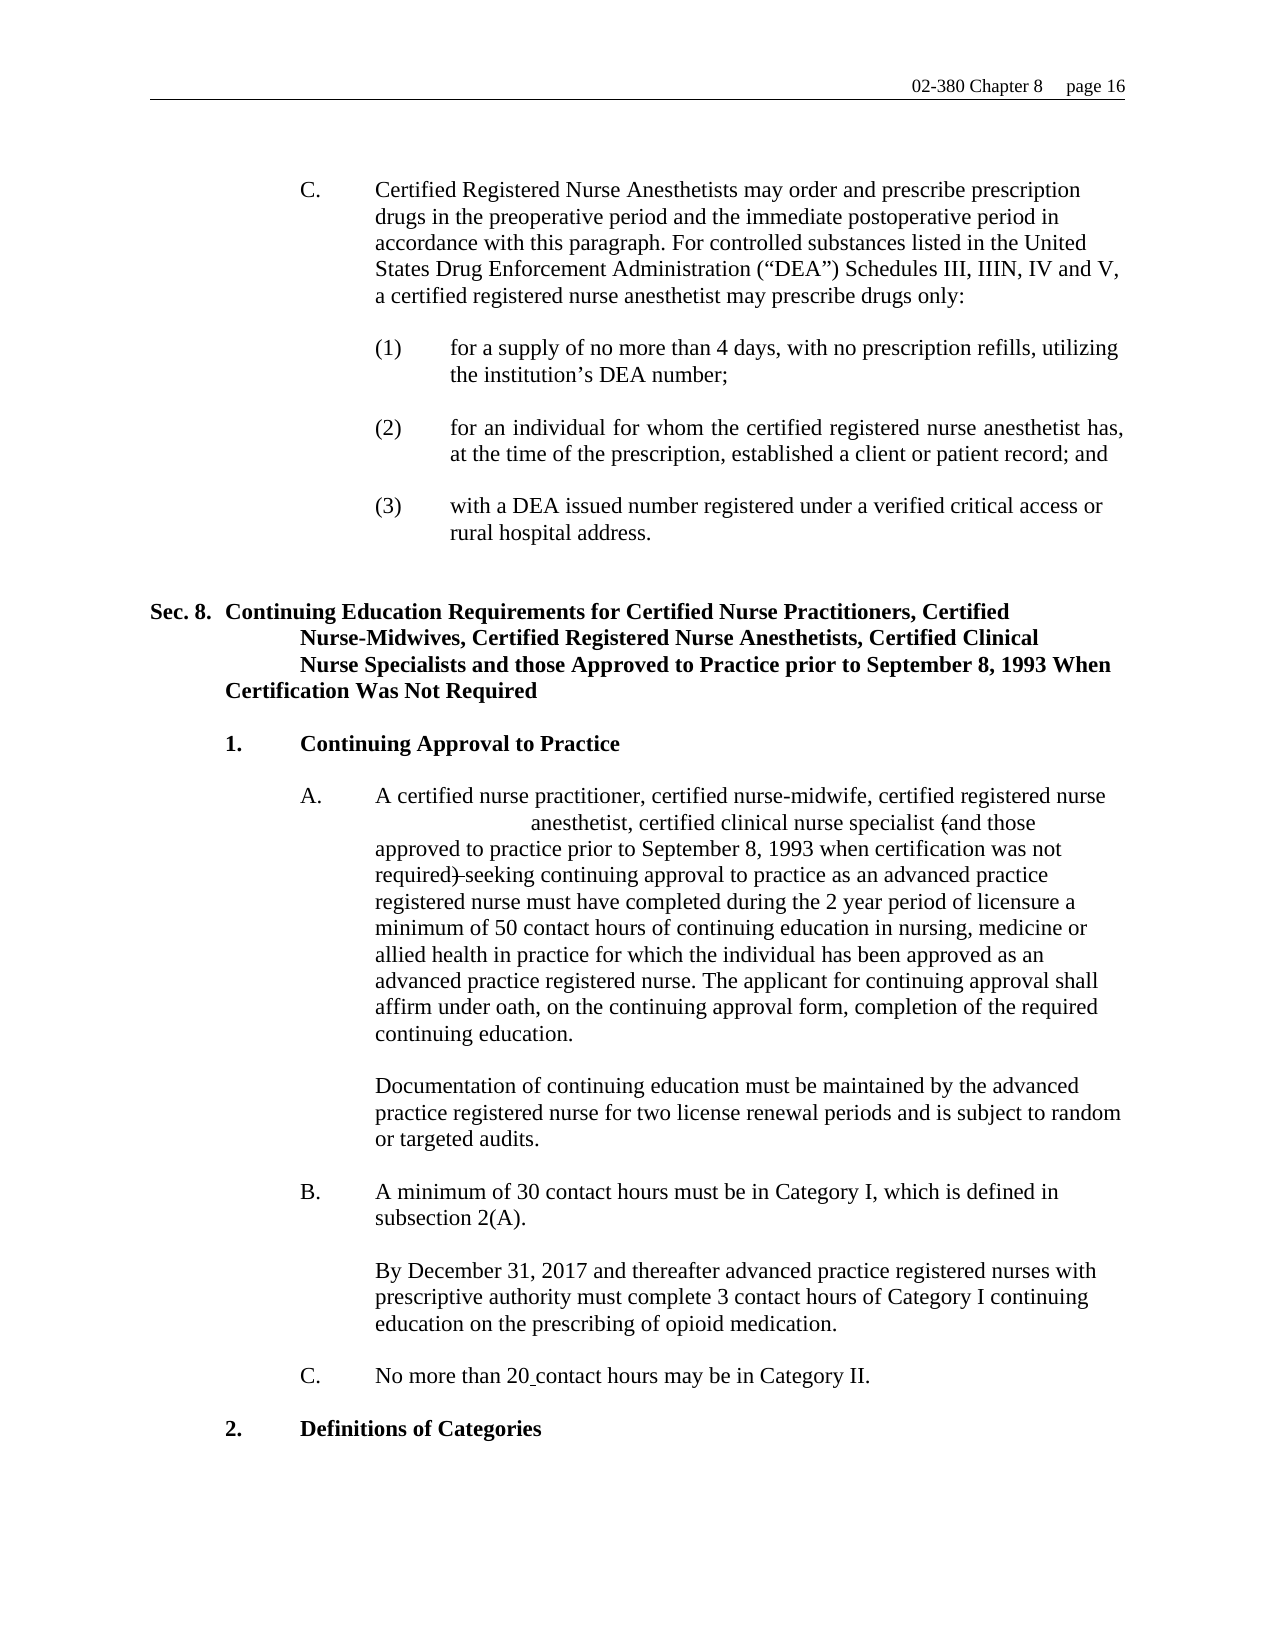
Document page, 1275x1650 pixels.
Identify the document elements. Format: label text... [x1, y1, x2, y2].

text C. Certified Registered Nurse Anesthetists may order and prescribe prescription drugs in the preoperative period and the immediate postoperative period in accordance with this paragraph. For controlled substances listed in the United States Drug Enforcement Administration (“DEA”) Schedules III, IIIN, IV and V, a certified registered nurse anesthetist may prescribe drugs only: [150, 176, 1125, 308]
text C. No more than 20 contact hours may be in Category II. [150, 1362, 1125, 1389]
text Documentation of continuing education must be maintained by the advanced practice registered nurse for two license renewal periods and is subject to random or targeted audits. [150, 1072, 1125, 1151]
text (3) with a DEA issued number registered under a verified critical access or rural hospital address. [150, 493, 1125, 545]
text By December 31, 2017 and thereafter advanced practice registered nurses with prescriptive authority must complete 3 contact hours of Category I continuing education on the prescribing of opioid medication. [150, 1257, 1125, 1336]
text 1. Continuing Approval to Practice [150, 730, 1125, 756]
text A. A certified nurse practitioner, certified nurse-midwife, certified registered nurse anesthetist, certified clinical nurse specialist (and those approved to practice prior to September 8, 1993 when certification was not required) seeking continuing approval to practice as an advanced practice registered nurse must have completed during the 2 year period of licensure a minimum of 50 contact hours of continuing education in nursing, medicine or allied health in practice for which the individual has been approved as an advanced practice registered nurse. The applicant for continuing approval shall affirm under oath, on the continuing approval form, completion of the required continuing education. [150, 782, 1125, 1046]
text 2. Definitions of Categories [150, 1415, 1125, 1441]
text (1) for a supply of no more than 4 days, with no prescription refills, utilizing the institution’s DEA number; [150, 334, 1125, 387]
text Sec. 8. Continuing Education Requirements for Certified Nurse Practitioners, Certified Nurse-Midwives, Certified Registered Nurse Anesthetists, Certified Clinical Nurse Specialists and those Approved to Practice prior to September 8, 1993 When Certification Was Not Required [150, 598, 1144, 703]
text (2) for an individual for whom the certified registered nurse anesthetist has, at the time of the prescription, established a client or patient record; and [150, 413, 1125, 466]
text B. A minimum of 30 contact hours must be in Category I, which is defined in subsection 2(A). [150, 1178, 1125, 1231]
